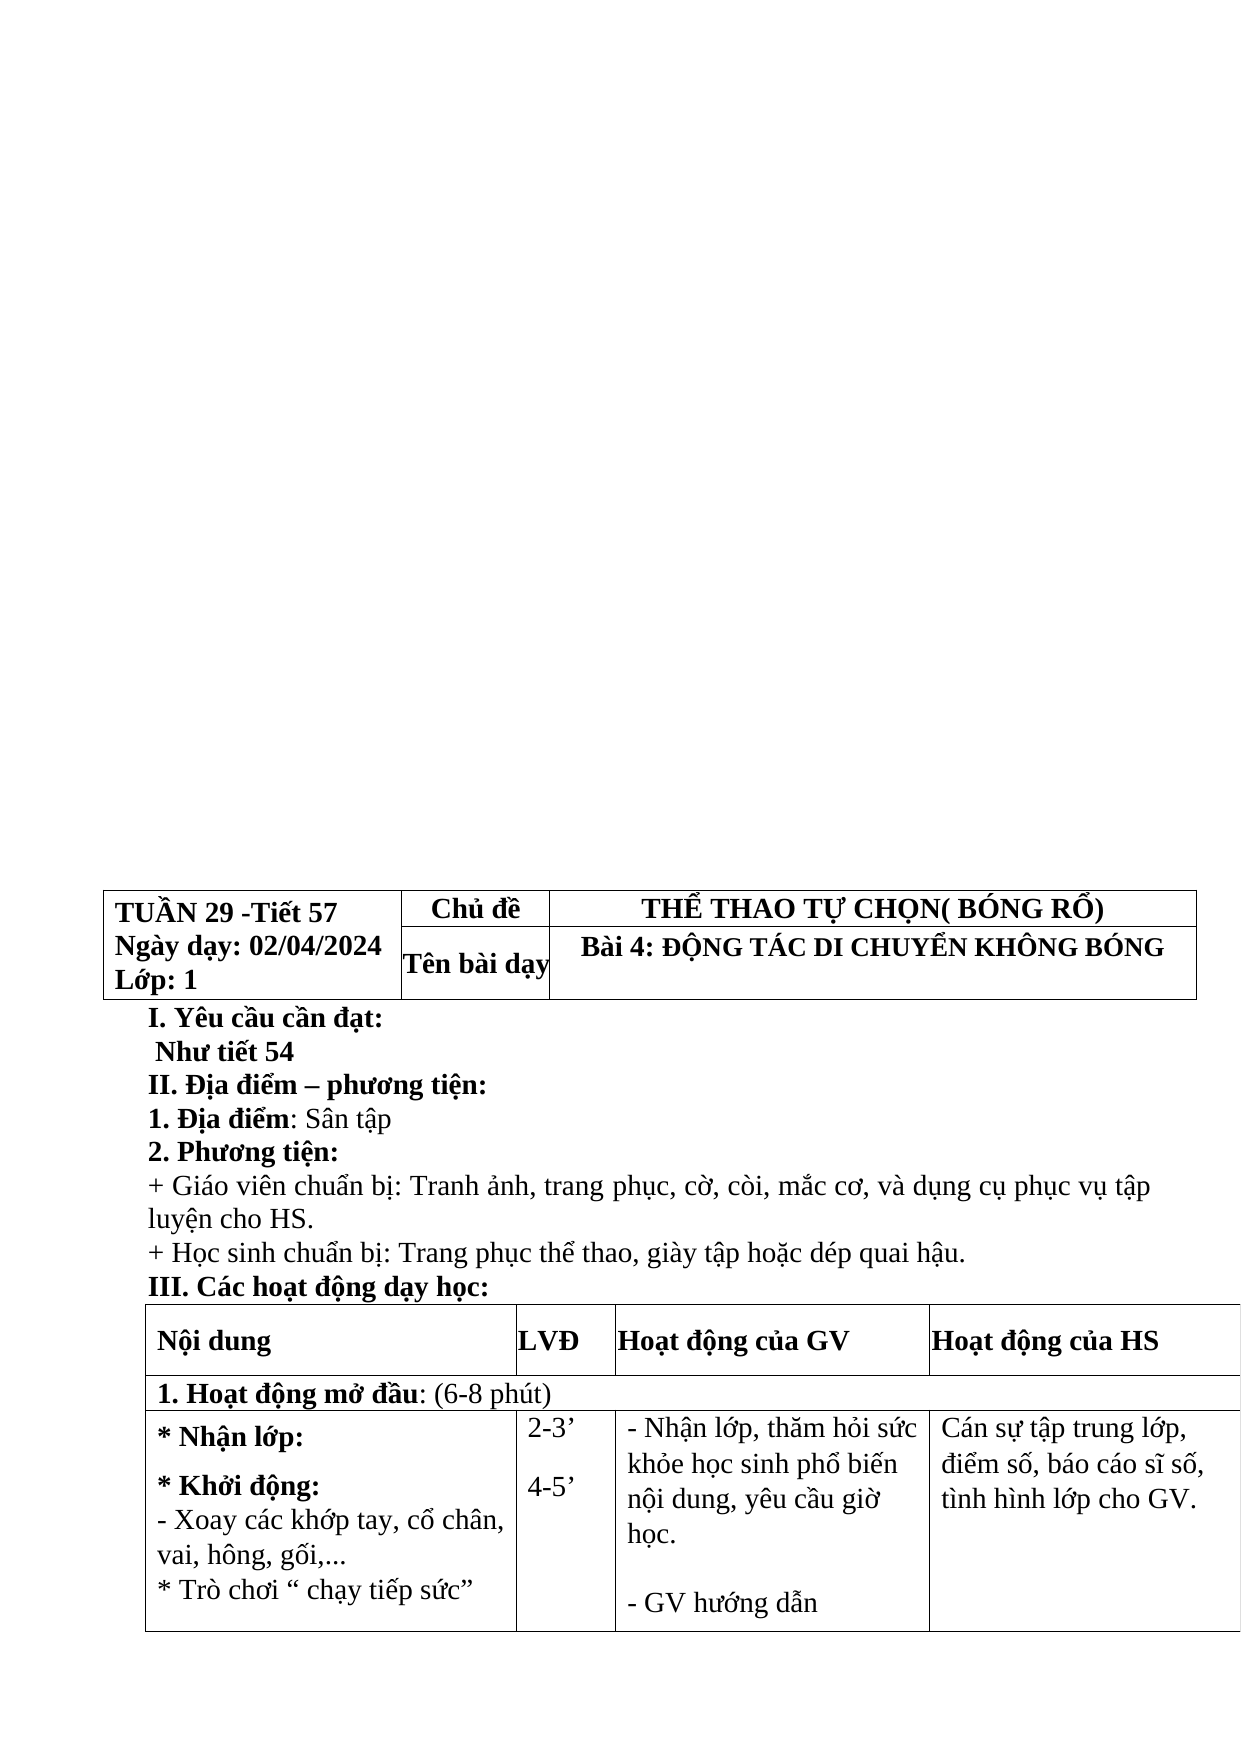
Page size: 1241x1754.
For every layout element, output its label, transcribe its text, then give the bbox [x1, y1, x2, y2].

table_cell Bài 4: ĐỘNG TÁC DI CHUYỂN KHÔNG BÓNG [550, 927, 1196, 999]
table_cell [930, 1411, 1240, 1631]
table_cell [146, 1411, 516, 1631]
text 2. Phương tiện: [148, 1134, 1152, 1168]
text III. Các hoạt động dạy học: [148, 1269, 1152, 1302]
text 1. Địa điểm: Sân tập [148, 1101, 1152, 1134]
table_header Hoạt động của HS [930, 1305, 1240, 1375]
table_header TUẦN 29 -Tiết 57 Ngày dạy: 02/04/2024 Lớp: 1 [104, 891, 401, 999]
text I. Yêu cầu cần đạt: [148, 1000, 1152, 1034]
table_header Nội dung [146, 1305, 516, 1375]
table_cell Tên bài dạy [402, 927, 549, 999]
text II. Địa điểm – phương tiện: [148, 1067, 1152, 1101]
table_cell 1. Hoạt động mở đầu: (6-8 phút) [146, 1376, 1240, 1409]
text + Học sinh chuẩn bị: Trang phục thể thao, giày tập hoặc dép quai hậu. [148, 1235, 1152, 1269]
text Như tiết 54 [148, 1034, 1152, 1067]
table_header THỂ THAO TỰ CHỌN( BÓNG RỔ) [550, 891, 1196, 926]
table_header Chủ đề [402, 891, 549, 926]
table_header Hoạt động của GV [616, 1305, 929, 1375]
table_cell 2-3’ 4-5’ [517, 1411, 615, 1631]
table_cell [616, 1411, 929, 1631]
text + Giáo viên chuẩn bị: Tranh ảnh, trang phục, cờ, còi, mắc cơ, và dụng cụ phục vụ tập luyện cho HS. [148, 1168, 1152, 1235]
table_header LVĐ [517, 1305, 615, 1375]
